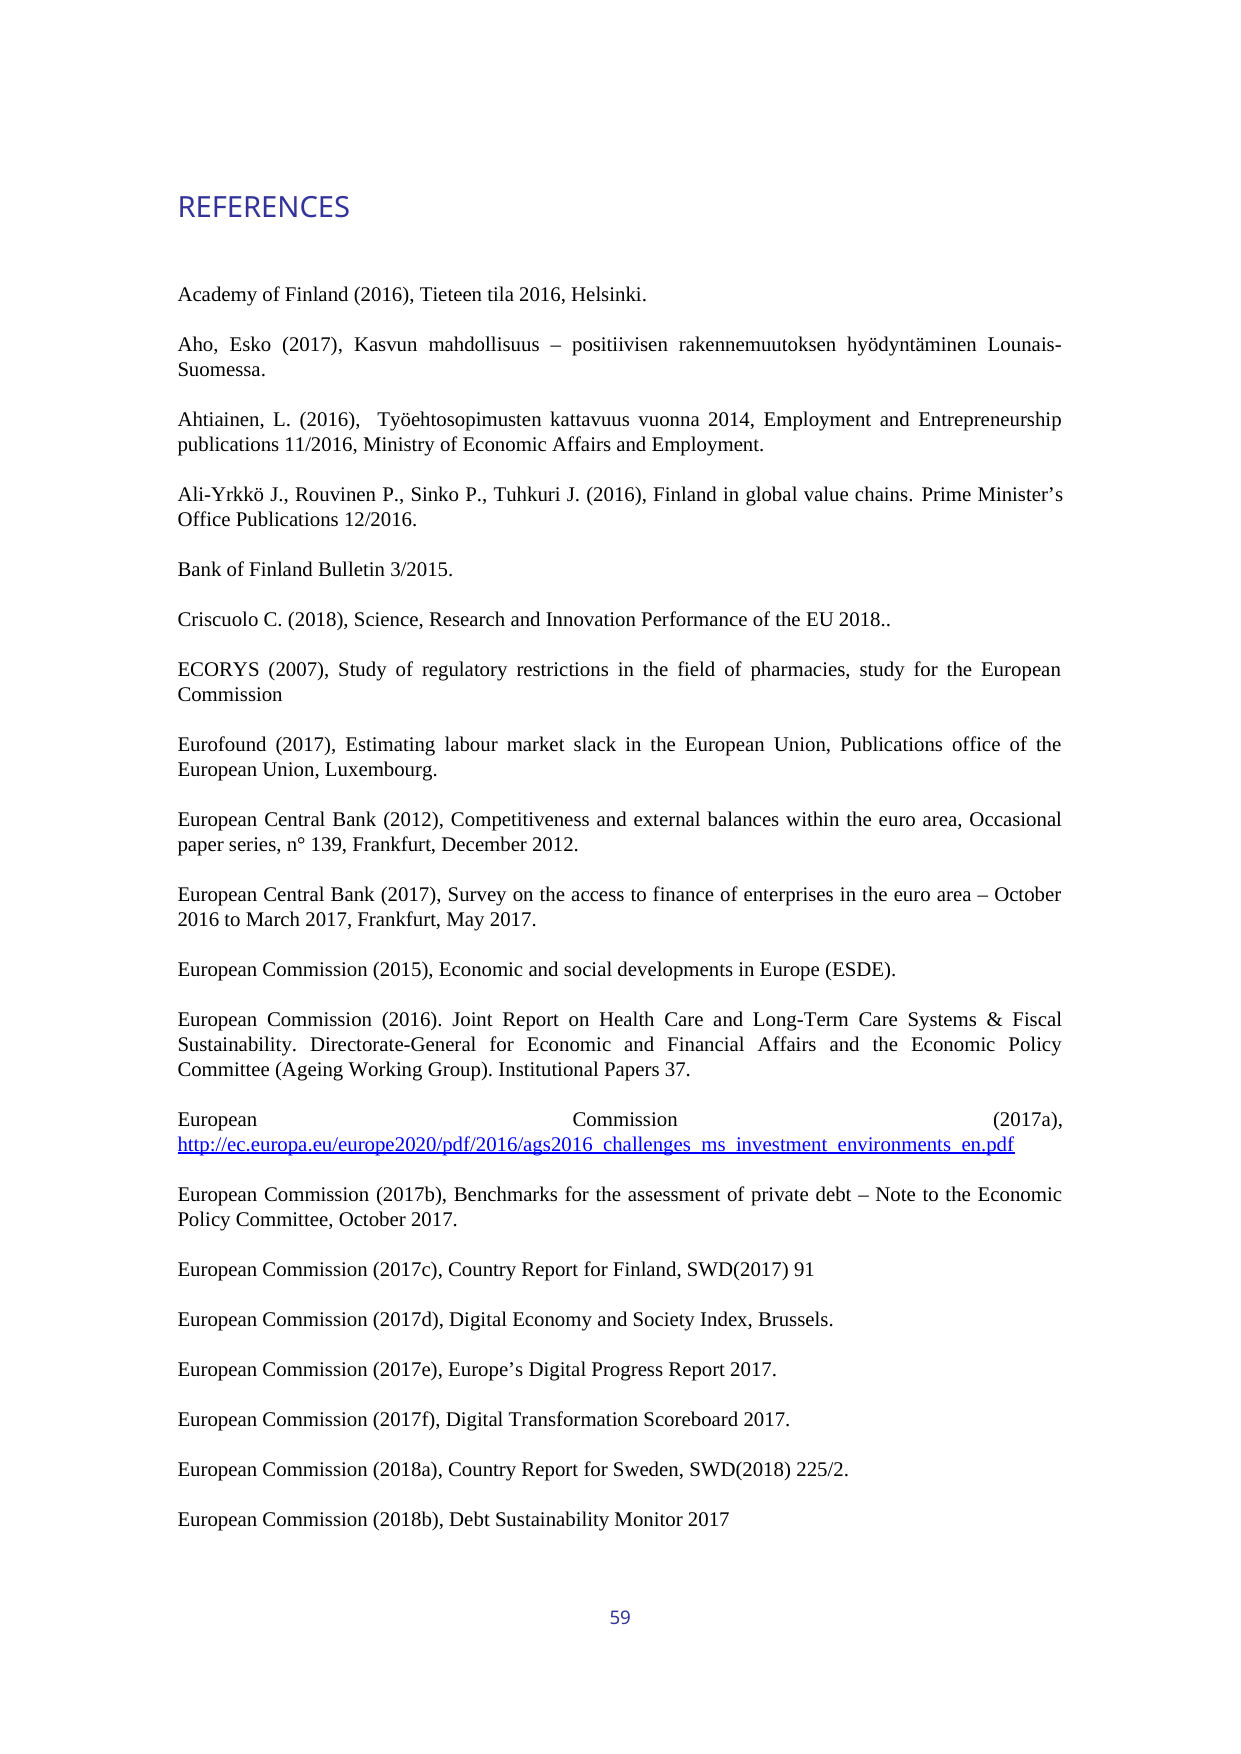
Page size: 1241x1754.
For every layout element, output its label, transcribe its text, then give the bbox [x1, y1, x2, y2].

text Eurofound (2017), Estimating labour market slack in the European Union, Publications office of the European Union, Luxembourg. [177, 731, 1063, 781]
text Ali-Yrkkö J., Rouvinen P., Sinko P., Tuhkuri J. (2016), Finland in global value chains. Prime Minister’s Office Publications 12/2016. [177, 481, 1063, 531]
text European Commission (2016). Joint Report on Health Care and Long-Term Care Systems & Fiscal Sustainability. Directorate-General for Economic and Financial Affairs and the Economic Policy Committee (Ageing Working Group). Institutional Papers 37. [177, 1006, 1063, 1081]
text European Commission (2018b), Debt Sustainability Monitor 2017 [177, 1506, 1063, 1531]
text Criscuolo C. (2018), Science, Research and Innovation Performance of the EU 2018.. [177, 606, 1063, 631]
text European Commission (2017f), Digital Transformation Scoreboard 2017. [177, 1406, 1063, 1431]
title References [177, 186, 1063, 226]
text European Commission (2017d), Digital Economy and Society Index, Brussels. [177, 1306, 1063, 1331]
text European Central Bank (2012), Competitiveness and external balances within the euro area, Occasional paper series, n° 139, Frankfurt, December 2012. [177, 806, 1063, 856]
text Aho, Esko (2017), Kasvun mahdollisuus – positiivisen rakennemuutoksen hyödyntäminen Lounais-Suomessa. [177, 331, 1063, 381]
text European Commission (2017a), http://ec.europa.eu/europe2020/pdf/2016/ags2016_challenges_ms_investment_environments_en.pdf [177, 1106, 1063, 1156]
text European Commission (2015), Economic and social developments in Europe (ESDE). [177, 956, 1063, 981]
text European Central Bank (2017), Survey on the access to finance of enterprises in the euro area – October 2016 to March 2017, Frankfurt, May 2017. [177, 881, 1063, 931]
text European Commission (2017e), Europe’s Digital Progress Report 2017. [177, 1356, 1063, 1381]
text European Commission (2017b), Benchmarks for the assessment of private debt – Note to the Economic Policy Committee, October 2017. [177, 1181, 1063, 1231]
text ECORYS (2007), Study of regulatory restrictions in the field of pharmacies, study for the European Commission [177, 656, 1063, 706]
text European Commission (2017c), Country Report for Finland, SWD(2017) 91 [177, 1256, 1063, 1281]
text European Commission (2018a), Country Report for Sweden, SWD(2018) 225/2. [177, 1456, 1063, 1481]
text Ahtiainen, L. (2016), Työehtosopimusten kattavuus vuonna 2014, Employment and Entrepreneurship publications 11/2016, Ministry of Economic Affairs and Employment. [177, 406, 1063, 456]
text Bank of Finland Bulletin 3/2015. [177, 556, 1063, 581]
text Academy of Finland (2016), Tieteen tila 2016, Helsinki. [177, 281, 1063, 306]
